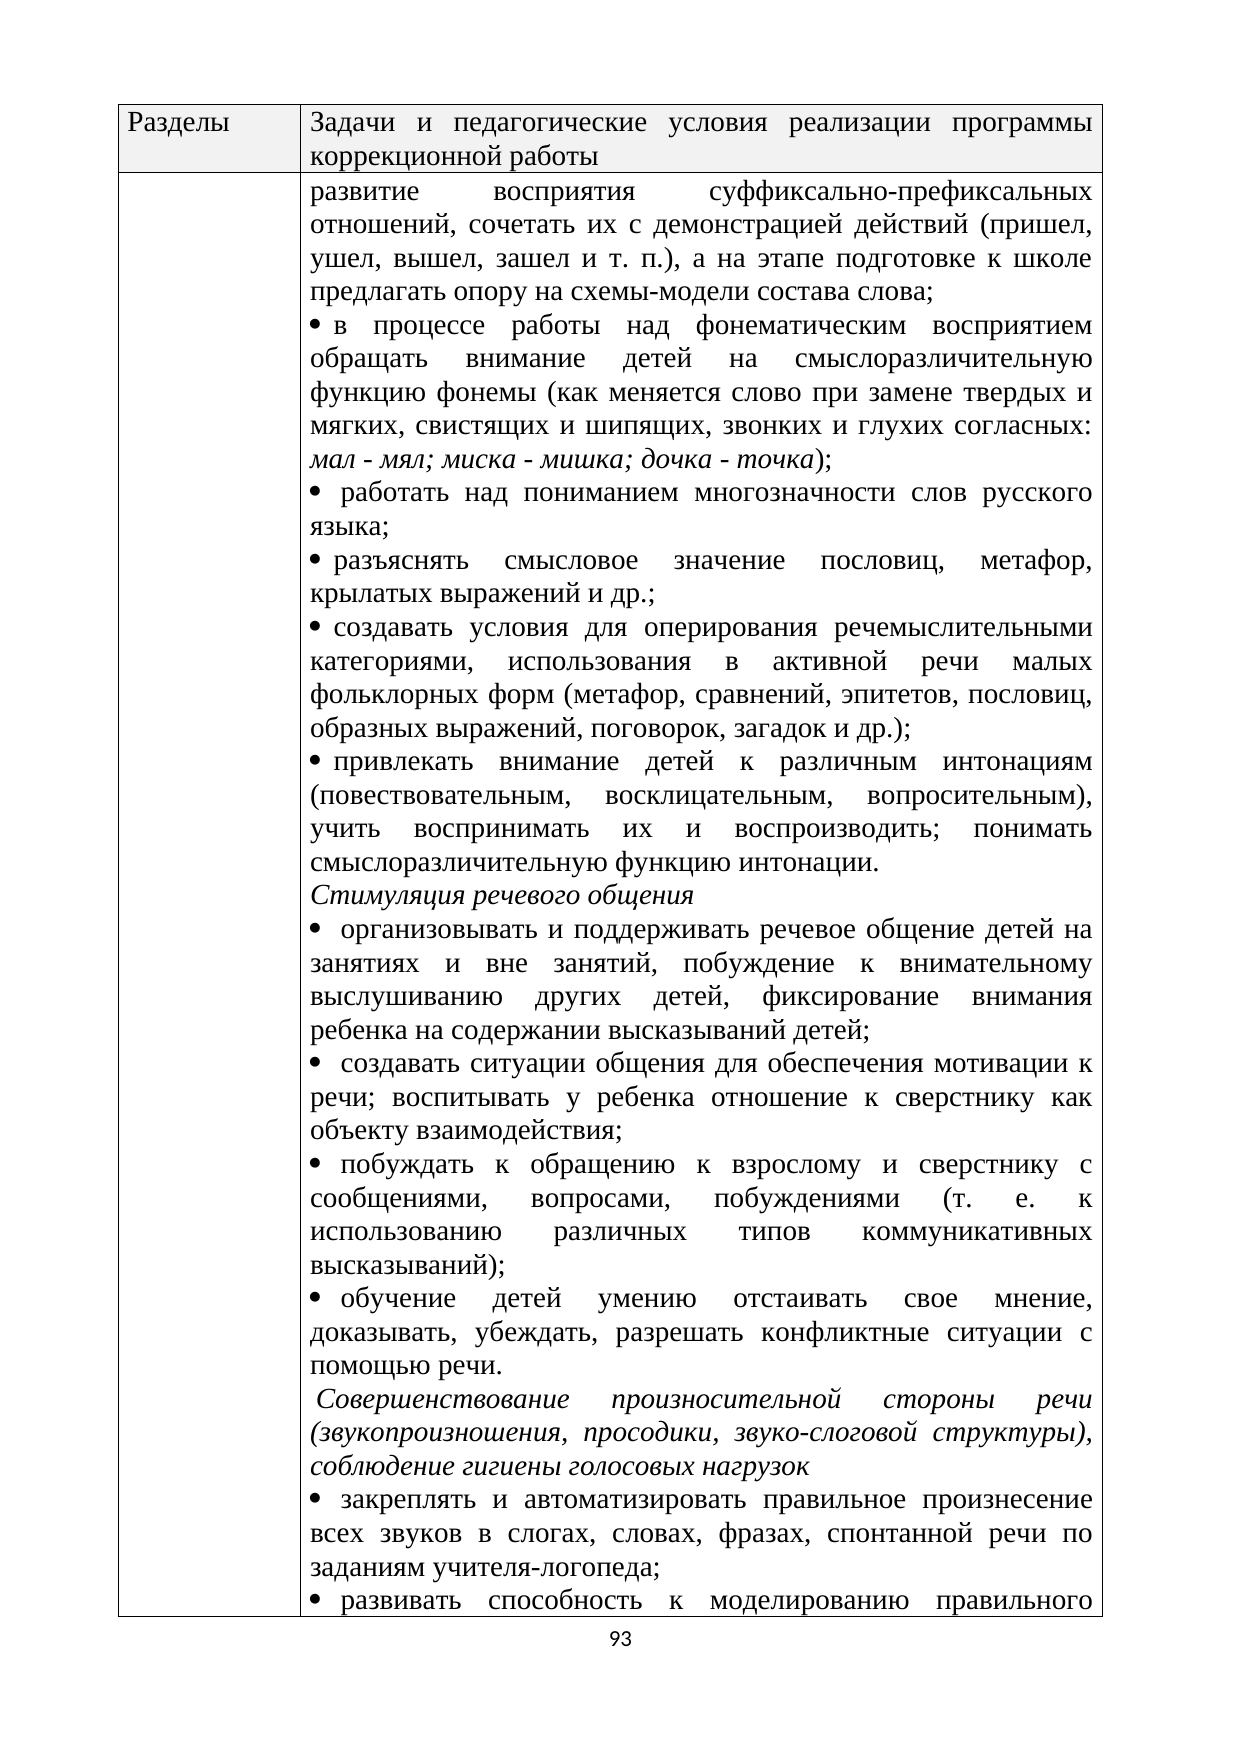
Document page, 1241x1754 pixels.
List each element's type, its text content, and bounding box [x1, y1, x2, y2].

table_header Разделы [119, 105, 300, 172]
table_header Задачи и педагогические условия реализации программы коррекционной работы [301, 105, 1102, 172]
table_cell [119, 173, 300, 1616]
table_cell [301, 173, 1102, 1616]
